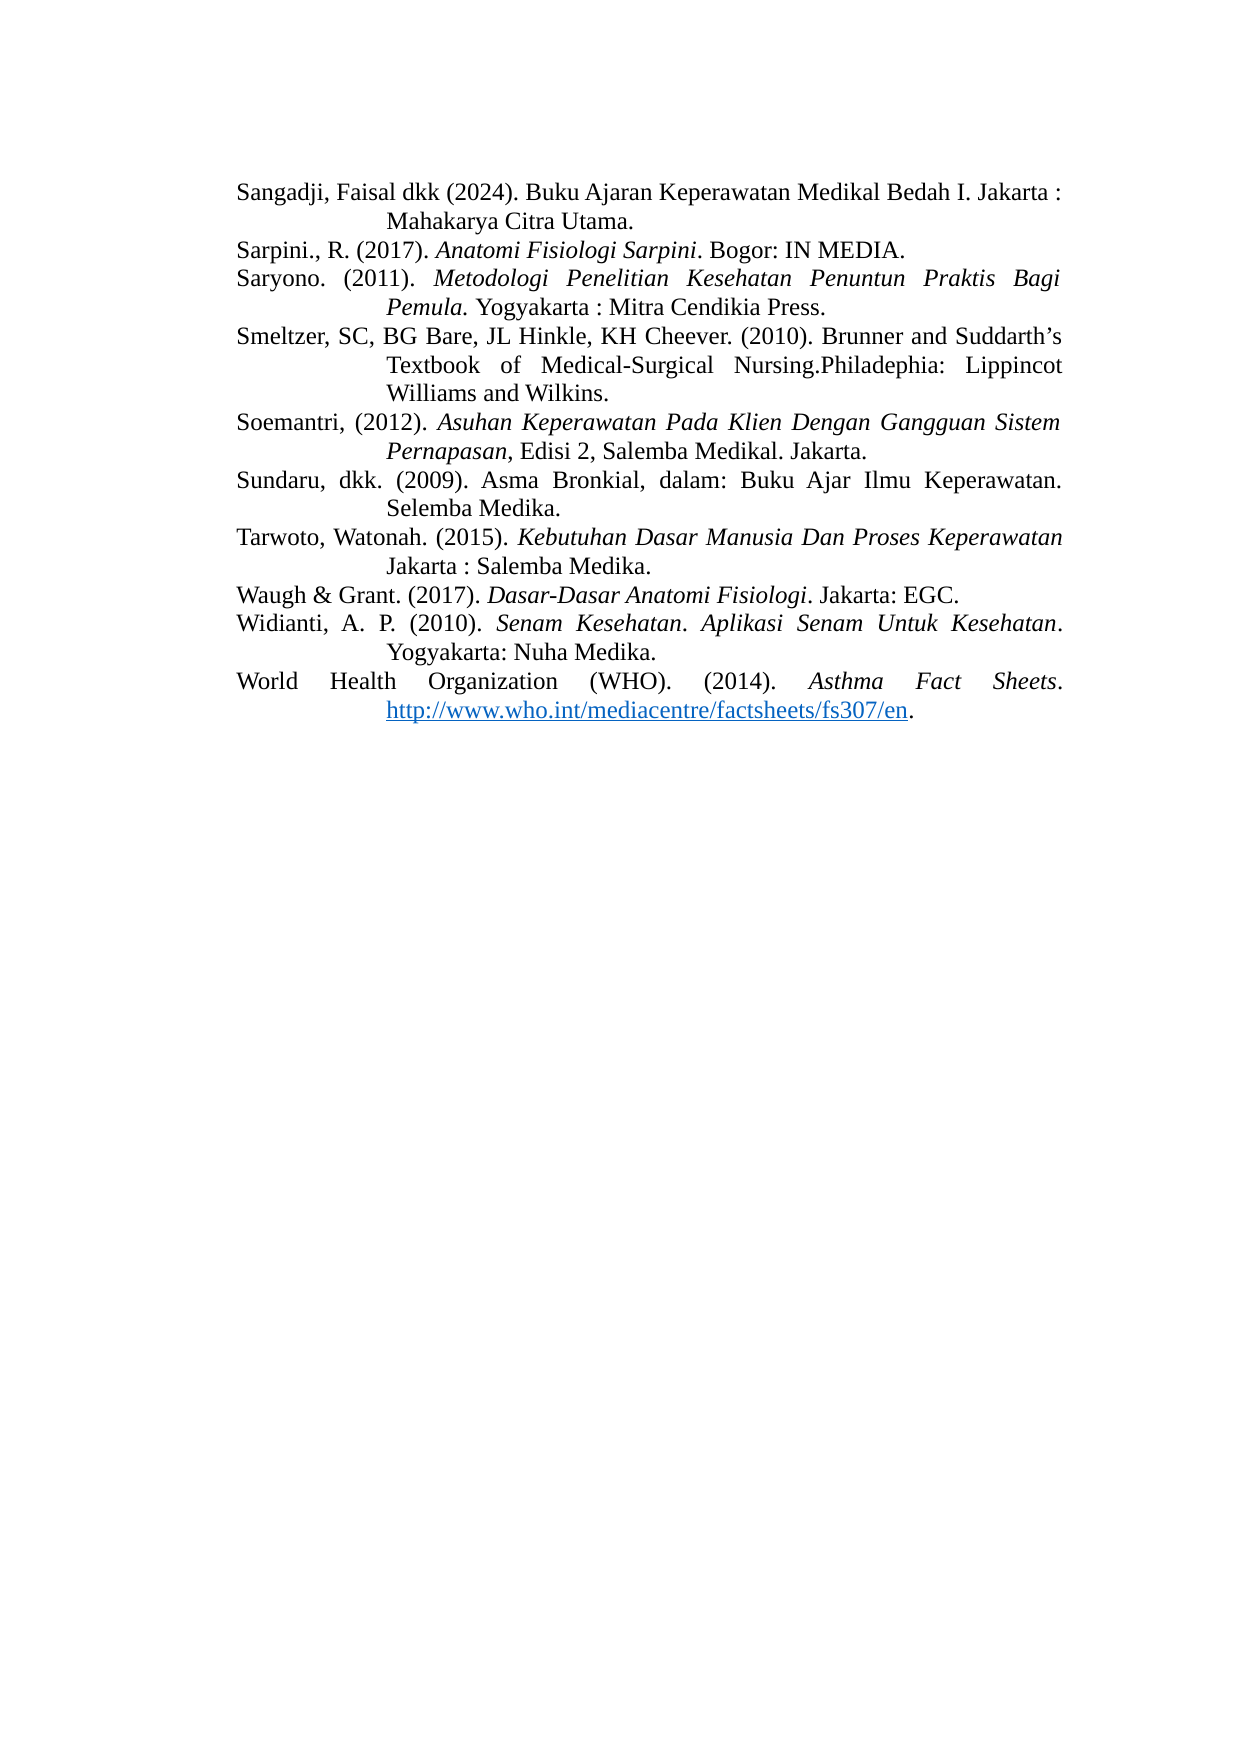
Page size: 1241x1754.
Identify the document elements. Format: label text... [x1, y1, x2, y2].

text Sarpini., R. (2017). Anatomi Fisiologi Sarpini. Bogor: IN MEDIA. [236, 235, 1063, 263]
text Soemantri, (2012). Asuhan Keperawatan Pada Klien Dengan Gangguan Sistem Pernapasan, Edisi 2, Salemba Medikal. Jakarta. [236, 407, 1063, 465]
text Waugh & Grant. (2017). Dasar-Dasar Anatomi Fisiologi. Jakarta: EGC. [236, 580, 1063, 608]
text Widianti, A. P. (2010). Senam Kesehatan. Aplikasi Senam Untuk Kesehatan. Yogyakarta: Nuha Medika. [236, 608, 1063, 666]
text Sangadji, Faisal dkk (2024). Buku Ajaran Keperawatan Medikal Bedah I. Jakarta : Mahakarya Citra Utama. [236, 177, 1063, 235]
text Tarwoto, Watonah. (2015). Kebutuhan Dasar Manusia Dan Proses Keperawatan Jakarta : Salemba Medika. [236, 522, 1063, 580]
text Sundaru, dkk. (2009). Asma Bronkial, dalam: Buku Ajar Ilmu Keperawatan. Selemba Medika. [236, 465, 1063, 522]
text Smeltzer, SC, BG Bare, JL Hinkle, KH Cheever. (2010). Brunner and Suddarth’s Textbook of Medical-Surgical Nursing.Philadephia: Lippincot Williams and Wilkins. [236, 321, 1063, 407]
text World Health Organization (WHO). (2014). Asthma Fact Sheets. http://www.who.int/mediacentre/factsheets/fs307/en. [236, 666, 1063, 723]
text Saryono. (2011). Metodologi Penelitian Kesehatan Penuntun Praktis Bagi Pemula. Yogyakarta : Mitra Cendikia Press. [236, 263, 1063, 321]
